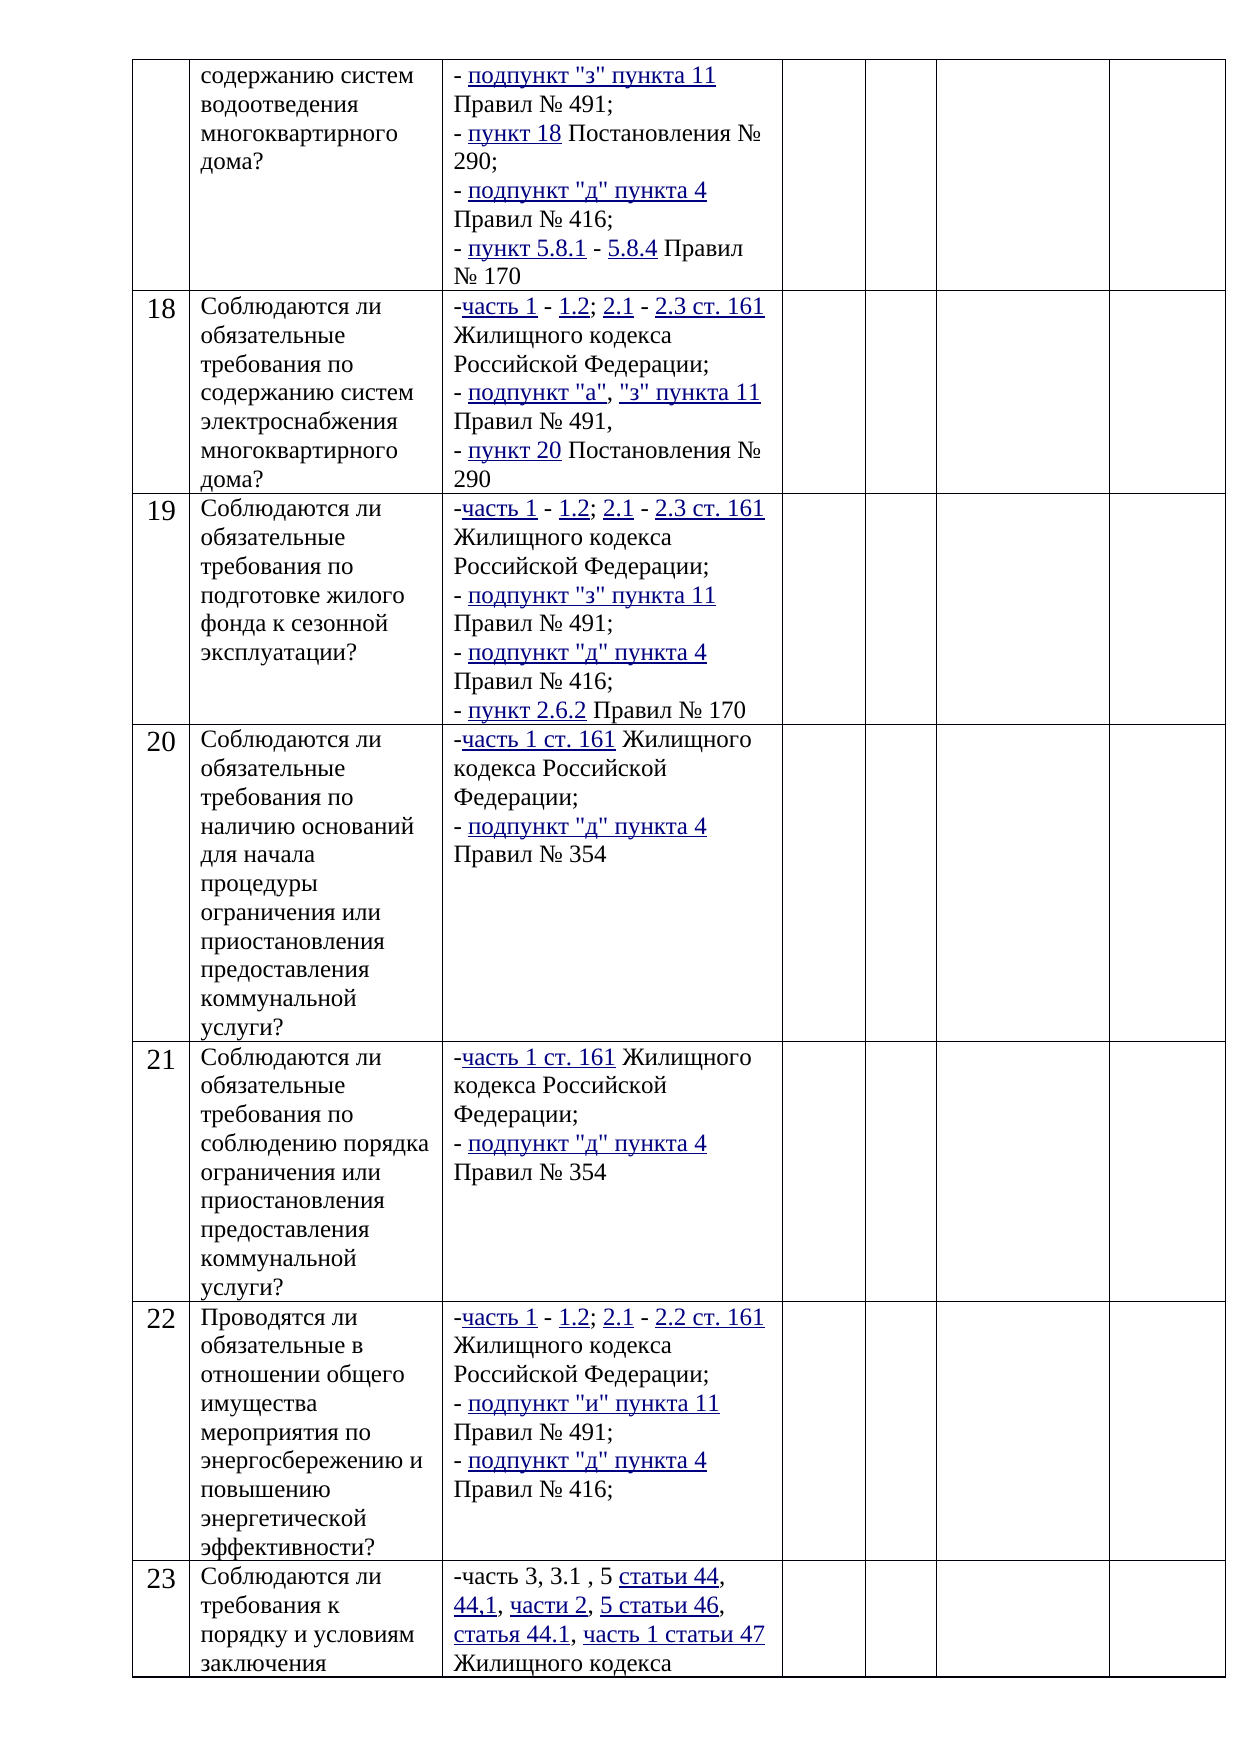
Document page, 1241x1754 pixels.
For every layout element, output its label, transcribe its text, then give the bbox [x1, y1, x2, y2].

table_cell [866, 1302, 936, 1560]
table_cell -часть 1 - 1.2; 2.1 - 2.3 ст. 161 Жилищного кодекса Российской Федерации; - подпункт "а", "з" пункта 11 Правил № 491, - пункт 20 Постановления № 290 [443, 291, 782, 492]
table_cell [866, 725, 936, 1041]
table_cell [937, 494, 1109, 723]
table_cell [1110, 291, 1225, 492]
table_cell [866, 1042, 936, 1301]
table_cell -часть 1 ст. 161 Жилищного кодекса Российской Федерации; - подпункт "д" пункта 4 Правил № 354 [443, 1042, 782, 1301]
table_cell -часть 1 - 1.2; 2.1 - 2.2 ст. 161 Жилищного кодекса Российской Федерации; - подпункт "и" пункта 11 Правил № 491; - подпункт "д" пункта 4 Правил № 416; [443, 1302, 782, 1560]
table_cell 22 [133, 1302, 189, 1560]
table_cell 20 [133, 725, 189, 1041]
table_cell [937, 1042, 1109, 1301]
table_cell 21 [133, 1042, 189, 1301]
table_cell [937, 725, 1109, 1041]
table_cell -часть 1 ст. 161 Жилищного кодекса Российской Федерации; - подпункт "д" пункта 4 Правил № 354 [443, 725, 782, 1041]
table_cell 17 [133, 60, 189, 290]
table_cell [1110, 1561, 1225, 1676]
table_cell [783, 1042, 865, 1301]
table_cell [1110, 1042, 1225, 1301]
table_cell [866, 60, 936, 290]
table_cell [1110, 60, 1225, 290]
table_cell 23 [133, 1561, 189, 1676]
table_cell [866, 494, 936, 723]
table_cell [783, 1561, 865, 1676]
table_cell Соблюдаются ли обязательные требования по содержанию систем электроснабжения многоквартирного дома? [190, 291, 442, 492]
table_cell [783, 60, 865, 290]
table_cell Соблюдаются ли обязательные требования по подготовке жилого фонда к сезонной эксплуатации? [190, 494, 442, 723]
table_cell [783, 291, 865, 492]
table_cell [443, 1561, 782, 1676]
table_cell [937, 60, 1109, 290]
table_cell [783, 494, 865, 723]
table_cell Соблюдаются ли обязательные требования по наличию оснований для начала процедуры ограничения или приостановления предоставления коммунальной услуги? [190, 725, 442, 1041]
table_cell [783, 725, 865, 1041]
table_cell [190, 1561, 442, 1676]
table_cell [1110, 494, 1225, 723]
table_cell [190, 60, 442, 290]
table_cell [937, 1561, 1109, 1676]
table_cell [783, 1302, 865, 1560]
table_cell [937, 1302, 1109, 1560]
table_cell [937, 291, 1109, 492]
table_cell 18 [133, 291, 189, 492]
table_cell 19 [133, 494, 189, 723]
table_cell [866, 291, 936, 492]
table_cell Проводятся ли обязательные в отношении общего имущества мероприятия по энергосбережению и повышению энергетической эффективности? [190, 1302, 442, 1560]
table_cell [443, 60, 782, 290]
table_cell Соблюдаются ли обязательные требования по соблюдению порядка ограничения или приостановления предоставления коммунальной услуги? [190, 1042, 442, 1301]
table_cell [866, 1561, 936, 1676]
table_cell [1110, 725, 1225, 1041]
table_cell [1110, 1302, 1225, 1560]
table_cell -часть 1 - 1.2; 2.1 - 2.3 ст. 161 Жилищного кодекса Российской Федерации; - подпункт "з" пункта 11 Правил № 491; - подпункт "д" пункта 4 Правил № 416; - пункт 2.6.2 Правил № 170 [443, 494, 782, 723]
